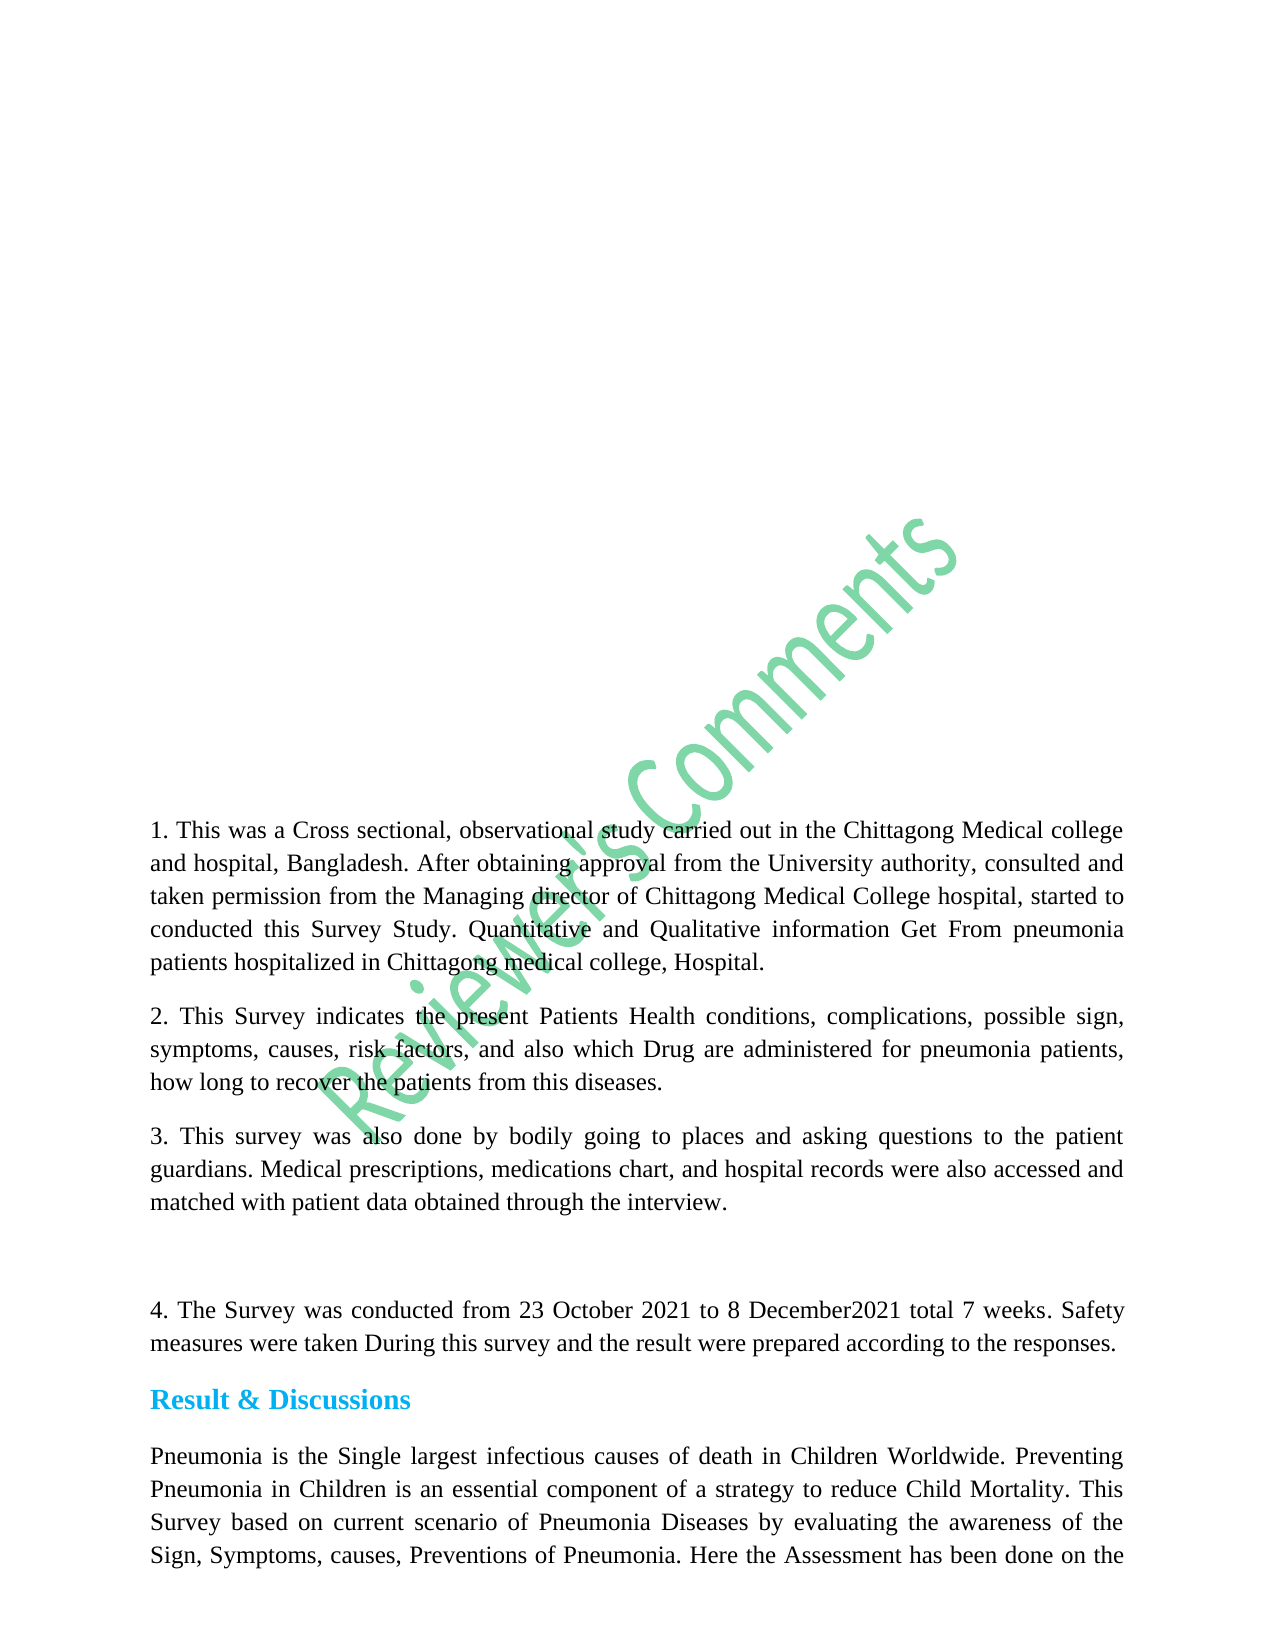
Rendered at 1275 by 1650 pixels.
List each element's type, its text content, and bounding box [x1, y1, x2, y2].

text Result & Discussions [150, 1382, 1125, 1415]
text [150, 1441, 1125, 1569]
text 3. This survey was also done by bodily going to places and asking questions to the patient guardians. Medical prescriptions, medications chart, and hospital records were also accessed and matched with patient data obtained through the interview. [150, 1121, 1125, 1216]
text 2. This Survey indicates the present Patients Health conditions, complications, possible sign, symptoms, causes, risk factors, and also which Drug are administered for pneumonia patients, how long to recover the patients from this diseases. [150, 1001, 1125, 1096]
text 4. The Survey was conducted from 23 October 2021 to 8 December2021 total 7 weeks. Safety measures were taken During this survey and the result were prepared according to the responses. [150, 1295, 1125, 1357]
text 1. This was a Cross sectional, observational study carried out in the Chittagong Medical college and hospital, Bangladesh. After obtaining approval from the University authority, consulted and taken permission from the Managing director of Chittagong Medical College hospital, started to conducted this Survey Study. Quantitative and Qualitative information Get From pneumonia patients hospitalized in Chittagong medical college, Hospital. [150, 815, 1125, 976]
